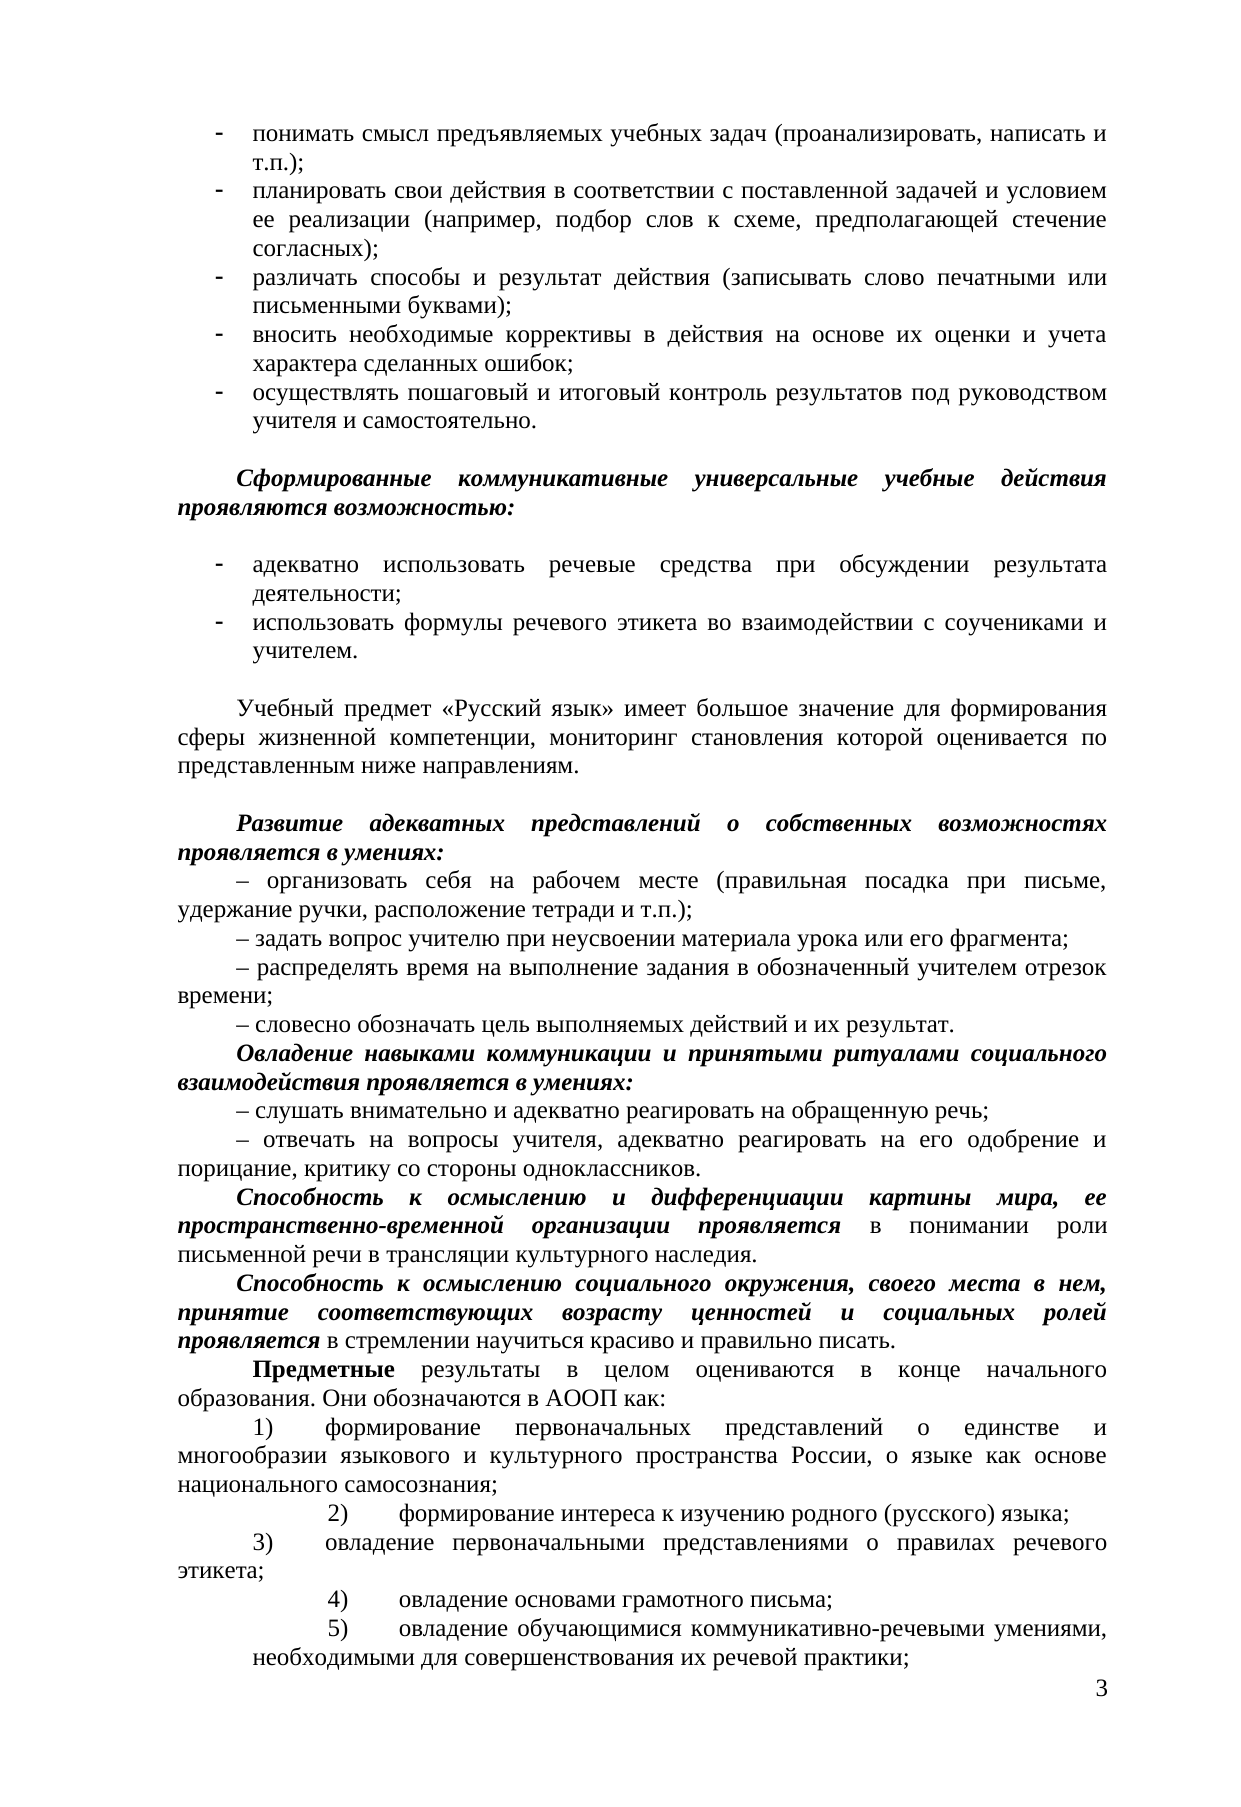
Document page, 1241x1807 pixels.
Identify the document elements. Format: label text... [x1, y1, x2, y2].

text Развитие адекватных представлений о собственных возможностях проявляется в умениях: [177, 808, 1108, 866]
text Предметные результаты в целом оцениваются в конце начального образования. Они обозначаются в АООП как: [177, 1354, 1108, 1412]
list использовать формулы речевого этикета во взаимодействии с соучениками и учителем. [215, 607, 1108, 664]
text – словесно обозначать цель выполняемых действий и их результат. [177, 1009, 1108, 1038]
list планировать свои действия в соответствии с поставленной задачей и условием ее реализации (например, подбор слов к схеме, предполагающей стечение согласных); [215, 176, 1108, 262]
list адекватно использовать речевые средства при обсуждении результата деятельности; [215, 549, 1108, 607]
text – слушать внимательно и адекватно реагировать на обращенную речь; [177, 1096, 1108, 1124]
text Сформированные коммуникативные универсальные учебные действия проявляются возможностью: [177, 463, 1108, 521]
list овладение основами грамотного письма; [252, 1584, 1108, 1613]
list вносить необходимые коррективы в действия на основе их оценки и учета характера сделанных ошибок; [215, 319, 1108, 377]
list формирование интереса к изучению родного (русского) языка; [252, 1498, 1108, 1527]
text – организовать себя на рабочем месте (правильная посадка при письме, удержание ручки, расположение тетради и т.п.); [177, 866, 1108, 923]
text Овладение навыками коммуникации и принятыми ритуалами социального взаимодействия проявляется в умениях: [177, 1038, 1108, 1096]
list овладение первоначальными представлениями о правилах речевого этикета; [177, 1527, 1108, 1584]
list различать способы и результат действия (записывать слово печатными или письменными буквами); [215, 262, 1108, 319]
list овладение обучающимися коммуникативно-речевыми умениями, необходимыми для совершенствования их речевой практики; [252, 1613, 1108, 1671]
text – отвечать на вопросы учителя, адекватно реагировать на его одобрение и порицание, критику со стороны одноклассников. [177, 1124, 1108, 1182]
text – задать вопрос учителю при неусвоении материала урока или его фрагмента; [177, 923, 1108, 952]
text Способность к осмыслению социального окружения, своего места в нем, принятие соответствующих возрасту ценностей и социальных ролей проявляется в стремлении научиться красиво и правильно писать. [177, 1268, 1108, 1354]
list осуществлять пошаговый и итоговый контроль результатов под руководством учителя и самостоятельно. [215, 377, 1108, 434]
text – распределять время на выполнение задания в обозначенный учителем отрезок времени; [177, 952, 1108, 1009]
text Способность к осмыслению и дифференциации картины мира, ее пространственно-временной организации проявляется в понимании роли письменной речи в трансляции культурного наследия. [177, 1182, 1108, 1268]
list формирование первоначальных представлений о единстве и многообразии языкового и культурного пространства России, о языке как основе национального самосознания; [177, 1412, 1108, 1498]
text Учебный предмет «Русский язык» имеет большое значение для формирования сферы жизненной компетенции, мониторинг становления которой оценивается по представленным ниже направлениям. [177, 693, 1108, 779]
list понимать смысл предъявляемых учебных задач (проанализировать, написать и т.п.); [215, 118, 1108, 176]
